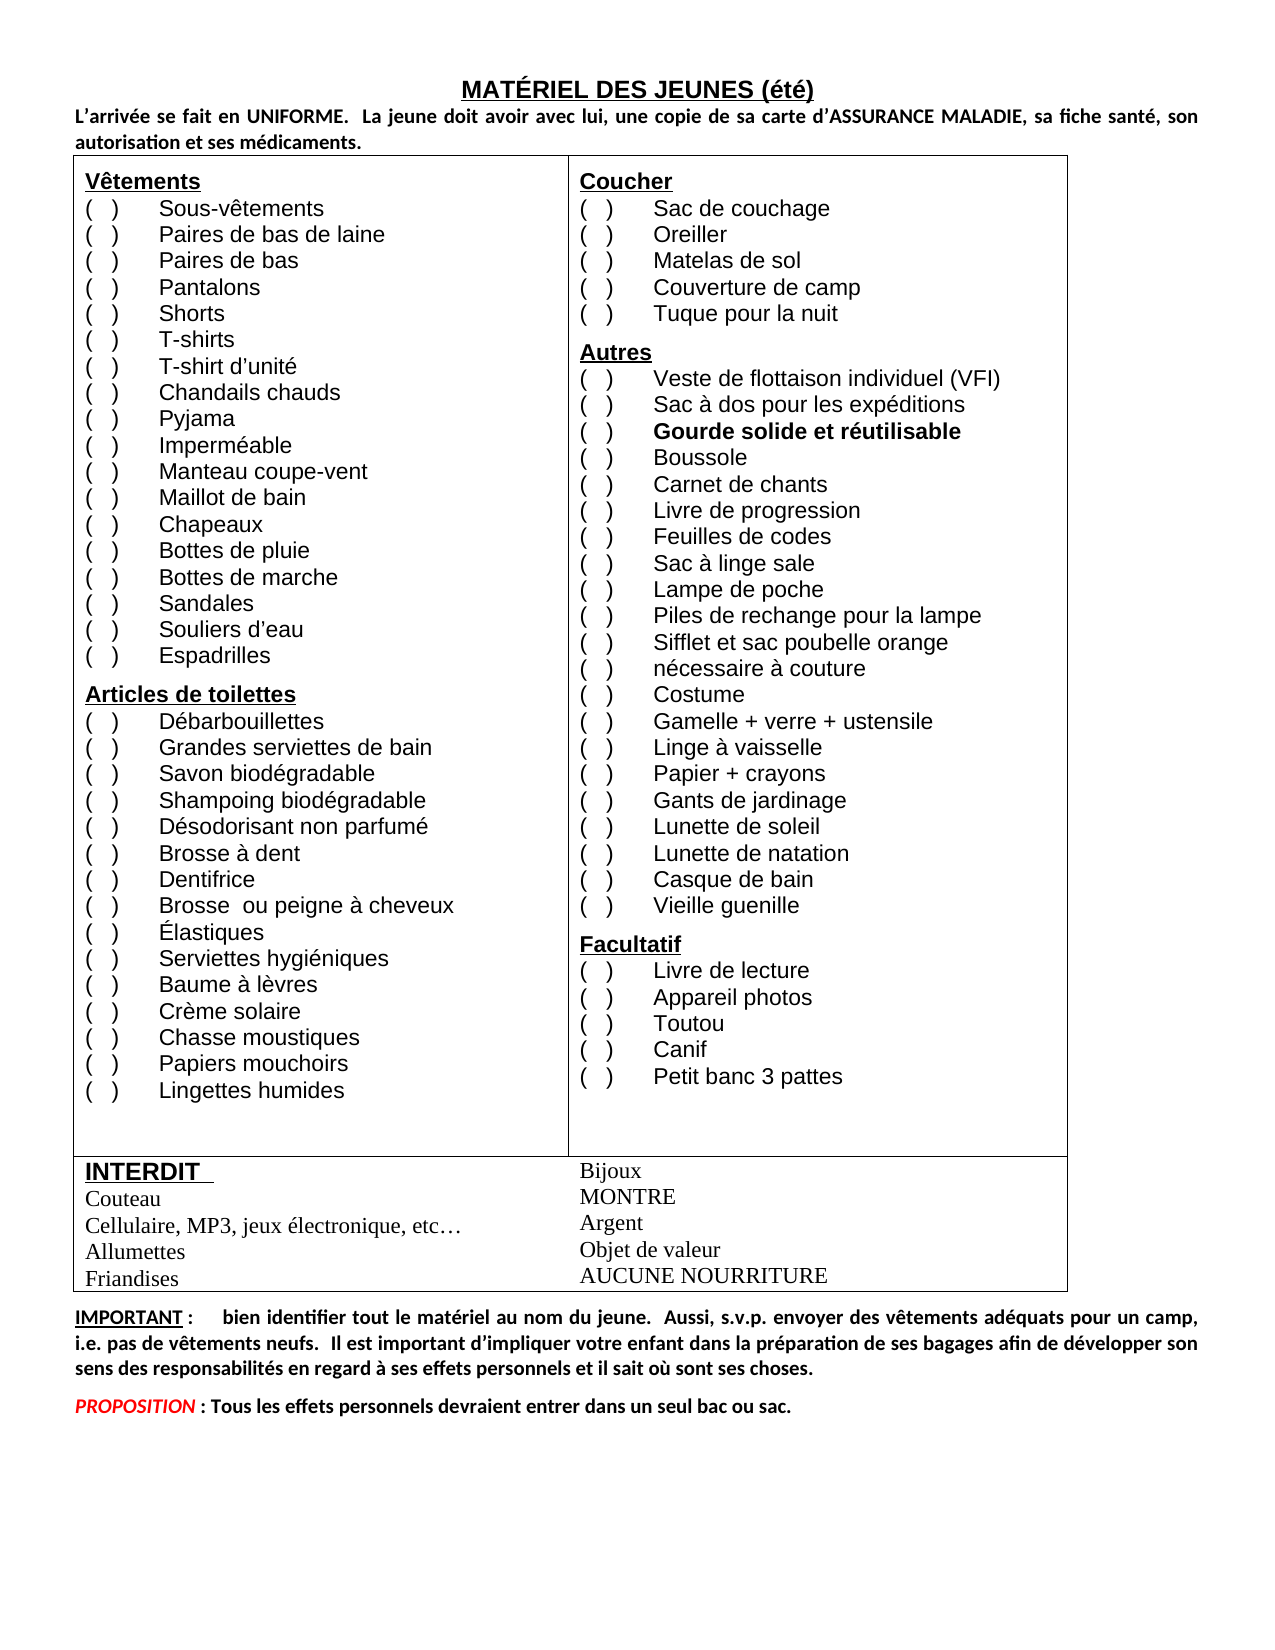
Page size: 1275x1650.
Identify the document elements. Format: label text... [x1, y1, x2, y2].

text IMPORTANT : bien identifier tout le matériel au nom du jeune. Aussi, s.v.p. envoyer des vêtements adéquats pour un camp, i.e. pas de vêtements neufs. Il est important d’impliquer votre enfant dans la préparation de ses bagages afin de développer son sens des responsabilités en regard à ses effets personnels et il sait où sont ses choses. [75, 1304, 1200, 1381]
table_cell Bijoux MONTRE Argent Objet de valeur AUCUNE NOURRITURE [568, 1157, 1067, 1291]
subtitle MATÉRIEL DES JEUNES (été) [75, 75, 1200, 104]
table_header Vêtements ( ) Sous-vêtements ( ) Paires de bas de laine ( ) Paires de bas ( ) Pantalons ( ) Shorts ( ) T-shirts ( ) T-shirt d’unité ( ) Chandails chauds ( ) Pyjama ( ) Imperméable ( ) Manteau coupe-vent ( ) Maillot de bain ( ) Chapeaux ( ) Bottes de pluie ( ) Bottes de marche ( ) Sandales ( ) Souliers d’eau ( ) Espadrilles Articles de toilettes ( ) Débarbouillettes ( ) Grandes serviettes de bain ( ) Savon biodégradable ( ) Shampoing biodégradable ( ) Désodorisant non parfumé ( ) Brosse à dent ( ) Dentifrice ( ) Brosse ou peigne à cheveux ( ) Élastiques ( ) Serviettes hygiéniques ( ) Baume à lèvres ( ) Crème solaire ( ) Chasse moustiques ( ) Papiers mouchoirs ( ) Lingettes humides [74, 156, 568, 1156]
text PROPOSITION : Tous les effets personnels devraient entrer dans un seul bac ou sac. [75, 1393, 1200, 1419]
table_cell INTERDIT Couteau Cellulaire, MP3, jeux électronique, etc… Allumettes Friandises [74, 1157, 568, 1291]
text L’arrivée se fait en UNIFORME. La jeune doit avoir avec lui, une copie de sa carte d’ASSURANCE MALADIE, sa fiche santé, son autorisation et ses médicaments. [75, 104, 1200, 154]
table_header Coucher ( ) Sac de couchage ( ) Oreiller ( ) Matelas de sol ( ) Couverture de camp ( ) Tuque pour la nuit Autres ( ) Veste de flottaison individuel (VFI) ( ) Sac à dos pour les expéditions ( ) Gourde solide et réutilisable ( ) Boussole ( ) Carnet de chants ( ) Livre de progression ( ) Feuilles de codes ( ) Sac à linge sale ( ) Lampe de poche ( ) Piles de rechange pour la lampe ( ) Sifflet et sac poubelle orange ( ) nécessaire à couture ( ) Costume ( ) Gamelle + verre + ustensile ( ) Linge à vaisselle ( ) Papier + crayons ( ) Gants de jardinage ( ) Lunette de soleil ( ) Lunette de natation ( ) Casque de bain ( ) Vieille guenille Facultatif ( ) Livre de lecture ( ) Appareil photos ( ) Toutou ( ) Canif ( ) Petit banc 3 pattes [569, 156, 1067, 1156]
